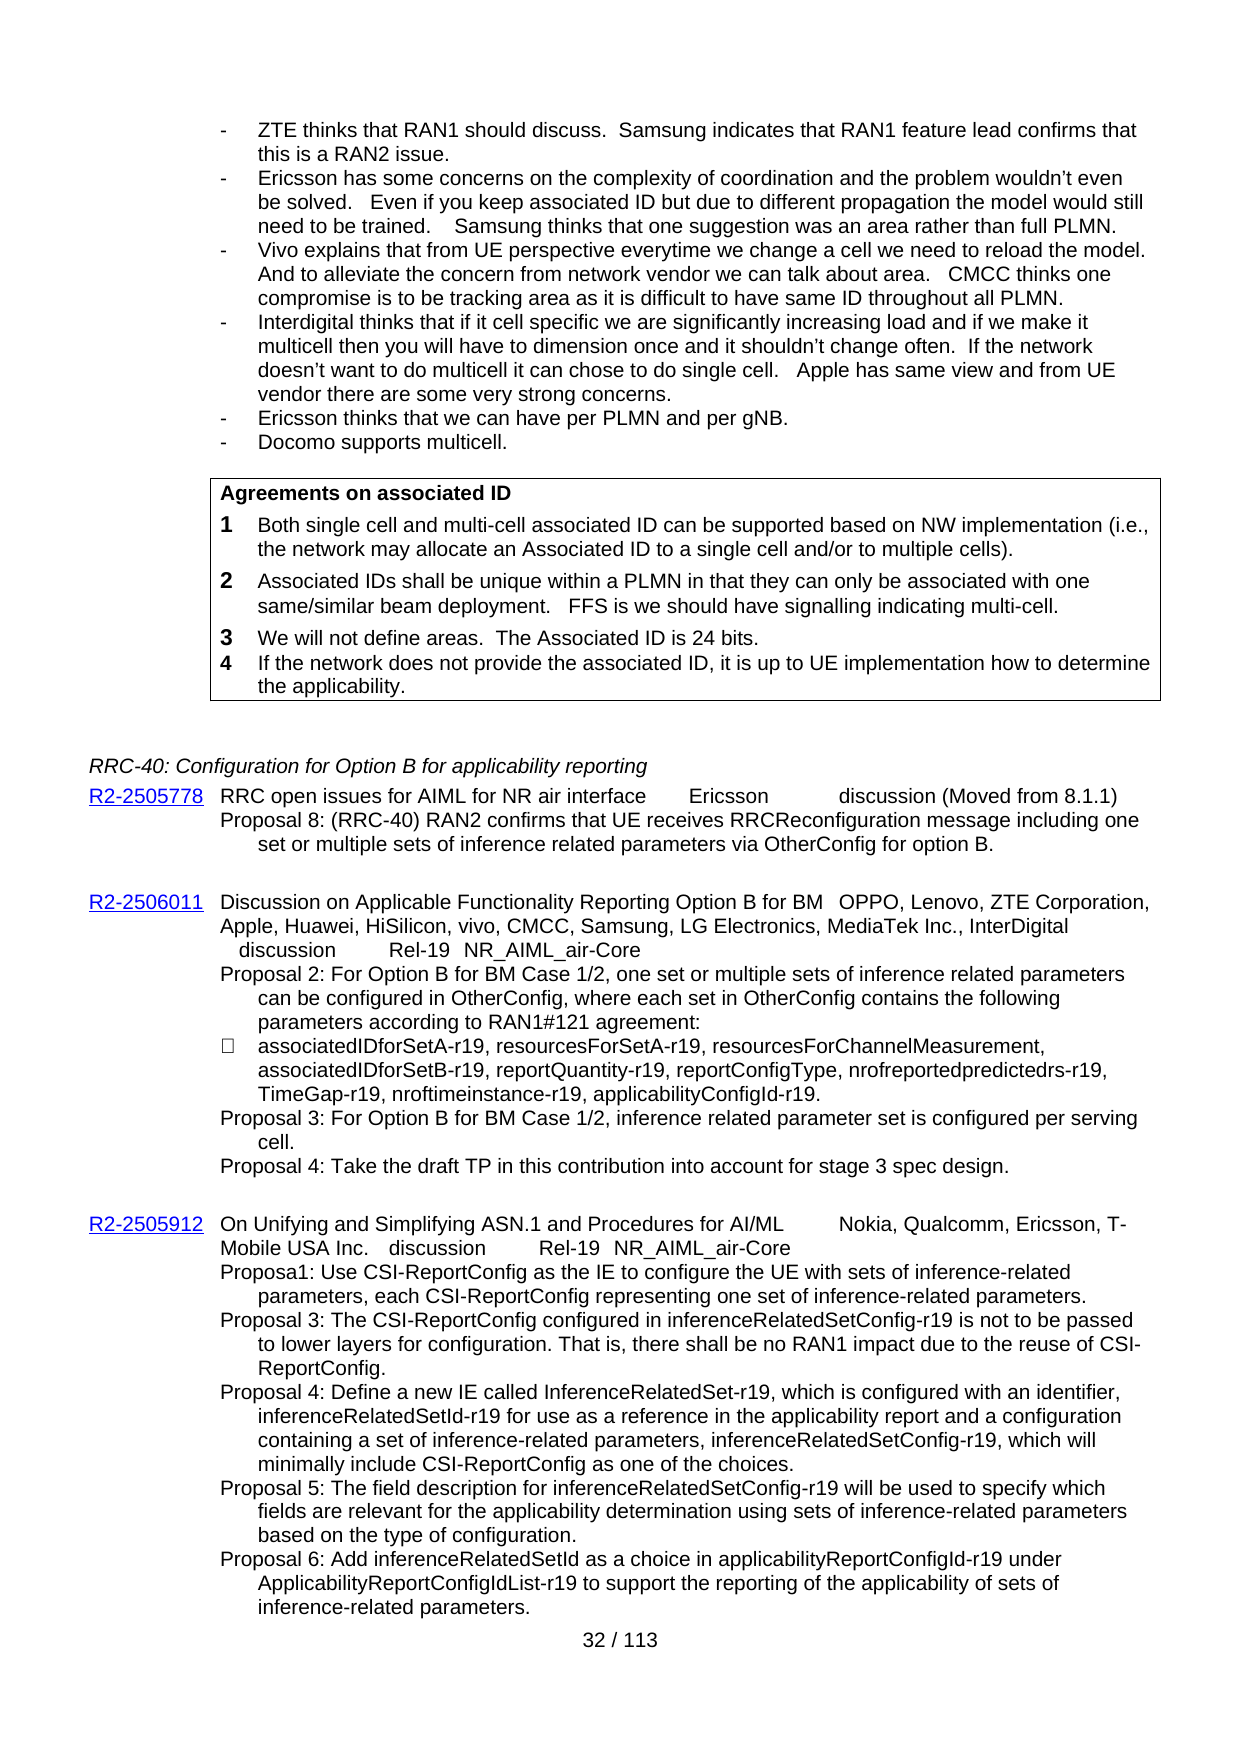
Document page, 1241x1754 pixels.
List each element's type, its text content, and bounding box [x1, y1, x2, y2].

text 4 If the network does not provide the associated ID, it is up to UE implementation how to determine the applicability. [211, 647, 1160, 700]
text Agreements on associated ID [211, 479, 1160, 504]
title R2-2505778 RRC open issues for AIML for NR air interface Ericsson discussion (Moved from 8.1.1) [89, 784, 1152, 808]
list We will not define areas. The Associated ID is 24 bits. [211, 621, 1160, 647]
text Proposal 4: Define a new IE called InferenceRelatedSet-r19, which is configured with an identifier, inferenceRelatedSetId-r19 for use as a reference in the applicability report and a configuration containing a set of inference-related parameters, inferenceRelatedSetConfig-r19, which will minimally include CSI-ReportConfig as one of the choices. [220, 1379, 1152, 1475]
title R2-2505912 On Unifying and Simplifying ASN.1 and Procedures for AI/ML Nokia, Qualcomm, Ericsson, T-Mobile USA Inc. discussion Rel-19 NR_AIML_air-Core [89, 1212, 1152, 1260]
text - Ericsson thinks that we can have per PLMN and per gNB. [220, 406, 1152, 429]
text Proposal 2: For Option B for BM Case 1/2, one set or multiple sets of inference related parameters can be configured in OtherConfig, where each set in OtherConfig contains the following parameters according to RAN1#121 agreement: [220, 962, 1152, 1034]
text Proposal 4: Take the draft TP in this contribution into account for stage 3 spec design. [220, 1153, 1152, 1177]
title R2-2506011 Discussion on Applicable Functionality Reporting Option B for BM OPPO, Lenovo, ZTE Corporation, Apple, Huawei, HiSilicon, vivo, CMCC, Samsung, LG Electronics, MediaTek Inc., InterDigital discussion Rel-19 NR_AIML_air-Core [89, 890, 1152, 962]
text - Ericsson has some concerns on the complexity of coordination and the problem wouldn’t even be solved. Even if you keep associated ID but due to different propagation the model would still need to be trained. Samsung thinks that one suggestion was an area rather than full PLMN. [220, 166, 1152, 238]
text  associatedIDforSetA-r19, resourcesForSetA-r19, resourcesForChannelMeasurement, associatedIDforSetB-r19, reportQuantity-r19, reportConfigType, nrofreportedpredictedrs-r19, TimeGap-r19, nroftimeinstance-r19, applicabilityConfigId-r19. [220, 1034, 1152, 1106]
list Both single cell and multi-cell associated ID can be supported based on NW implementation (i.e., the network may allocate an Associated ID to a single cell and/or to multiple cells). [211, 508, 1160, 561]
text - Vivo explains that from UE perspective everytime we change a cell we need to reload the model. And to alleviate the concern from network vendor we can talk about area. CMCC thinks one compromise is to be tracking area as it is difficult to have same ID throughout all PLMN. [220, 238, 1152, 310]
text - Docomo supports multicell. [220, 429, 1152, 453]
text - Interdigital thinks that if it cell specific we are significantly increasing load and if we make it multicell then you will have to dimension once and it shouldn’t change often. If the network doesn’t want to do multicell it can chose to do single cell. Apple has same view and from UE vendor there are some very strong concerns. [220, 310, 1152, 406]
list Associated IDs shall be unique within a PLMN in that they can only be associated with one same/similar beam deployment. FFS is we should have signalling indicating multi-cell. [211, 564, 1160, 618]
text Proposal 3: For Option B for BM Case 1/2, inference related parameter set is configured per serving cell. [220, 1106, 1152, 1153]
text Proposal 8: (RRC-40) RAN2 confirms that UE receives RRCReconfiguration message including one set or multiple sets of inference related parameters via OtherConfig for option B. [220, 808, 1152, 856]
text Proposal 6: Add inferenceRelatedSetId as a choice in applicabilityReportConfigId-r19 under ApplicabilityReportConfigIdList-r19 to support the reporting of the applicability of sets of inference-related parameters. [220, 1547, 1152, 1619]
text RRC-40: Configuration for Option B for applicability reporting [89, 753, 1152, 777]
text - ZTE thinks that RAN1 should discuss. Samsung indicates that RAN1 feature lead confirms that this is a RAN2 issue. [220, 118, 1152, 166]
text Proposal 5: The field description for inferenceRelatedSetConfig-r19 will be used to specify which fields are relevant for the applicability determination using sets of inference-related parameters based on the type of configuration. [220, 1475, 1152, 1547]
text Proposa1: Use CSI-ReportConfig as the IE to configure the UE with sets of inference-related parameters, each CSI-ReportConfig representing one set of inference-related parameters. [220, 1260, 1152, 1308]
text Proposal 3: The CSI-ReportConfig configured in inferenceRelatedSetConfig-r19 is not to be passed to lower layers for configuration. That is, there shall be no RAN1 impact due to the reuse of CSI-ReportConfig. [220, 1308, 1152, 1379]
